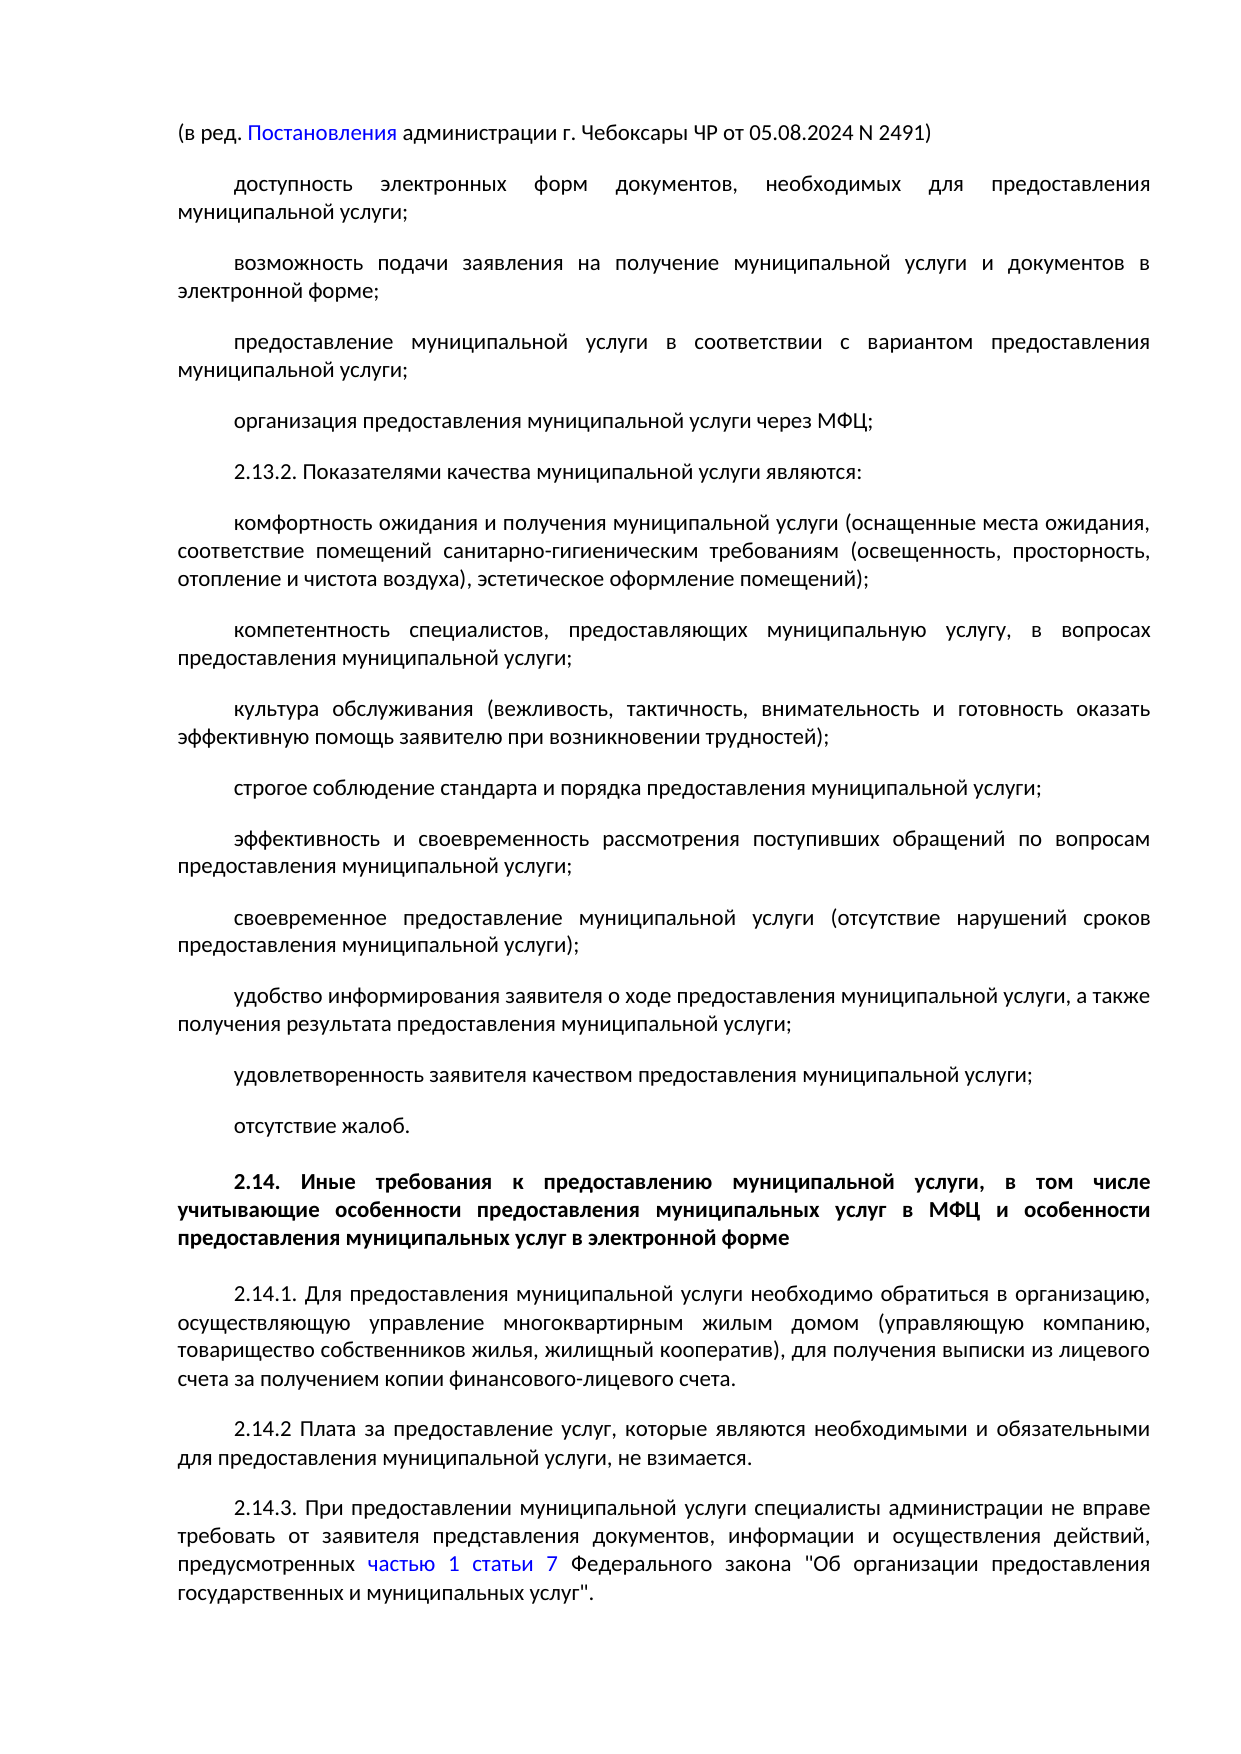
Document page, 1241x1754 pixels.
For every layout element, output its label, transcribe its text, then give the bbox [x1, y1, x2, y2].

title 2.14. Иные требования к предоставлению муниципальной услуги, в том числе учитывающие особенности предоставления муниципальных услуг в МФЦ и особенности предоставления муниципальных услуг в электронной форме [177, 1167, 1152, 1252]
text 2.14.2 Плата за предоставление услуг, которые являются необходимыми и обязательными для предоставления муниципальной услуги, не взимается. [177, 1414, 1152, 1471]
text строгое соблюдение стандарта и порядка предоставления муниципальной услуги; [177, 773, 1152, 801]
text своевременное предоставление муниципальной услуги (отсутствие нарушений сроков предоставления муниципальной услуги); [177, 903, 1152, 959]
text эффективность и своевременность рассмотрения поступивших обращений по вопросам предоставления муниципальной услуги; [177, 824, 1152, 880]
text доступность электронных форм документов, необходимых для предоставления муниципальной услуги; [177, 169, 1152, 225]
text 2.14.1. Для предоставления муниципальной услуги необходимо обратиться в организацию, осуществляющую управление многоквартирным жилым домом (управляющую компанию, товарищество собственников жилья, жилищный кооператив), для получения выписки из лицевого счета за получением копии финансового-лицевого счета. [177, 1279, 1152, 1392]
text возможность подачи заявления на получение муниципальной услуги и документов в электронной форме; [177, 248, 1152, 304]
text комфортность ожидания и получения муниципальной услуги (оснащенные места ожидания, соответствие помещений санитарно-гигиеническим требованиям (освещенность, просторность, отопление и чистота воздуха), эстетическое оформление помещений); [177, 508, 1152, 592]
text 2.13.2. Показателями качества муниципальной услуги являются: [177, 457, 1152, 485]
text культура обслуживания (вежливость, тактичность, внимательность и готовность оказать эффективную помощь заявителю при возникновении трудностей); [177, 694, 1152, 750]
text предоставление муниципальной услуги в соответствии с вариантом предоставления муниципальной услуги; [177, 327, 1152, 383]
text организация предоставления муниципальной услуги через МФЦ; [177, 406, 1152, 434]
text удобство информирования заявителя о ходе предоставления муниципальной услуги, а также получения результата предоставления муниципальной услуги; [177, 982, 1152, 1038]
text отсутствие жалоб. [177, 1111, 1152, 1139]
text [177, 118, 1152, 146]
text удовлетворенность заявителя качеством предоставления муниципальной услуги; [177, 1061, 1152, 1088]
text компетентность специалистов, предоставляющих муниципальную услугу, в вопросах предоставления муниципальной услуги; [177, 615, 1152, 671]
text 2.14.3. При предоставлении муниципальной услуги специалисты администрации не вправе требовать от заявителя представления документов, информации и осуществления действий, предусмотренных частью 1 статьи 7 Федерального закона "Об организации предоставления государственных и муниципальных услуг". [177, 1493, 1152, 1606]
